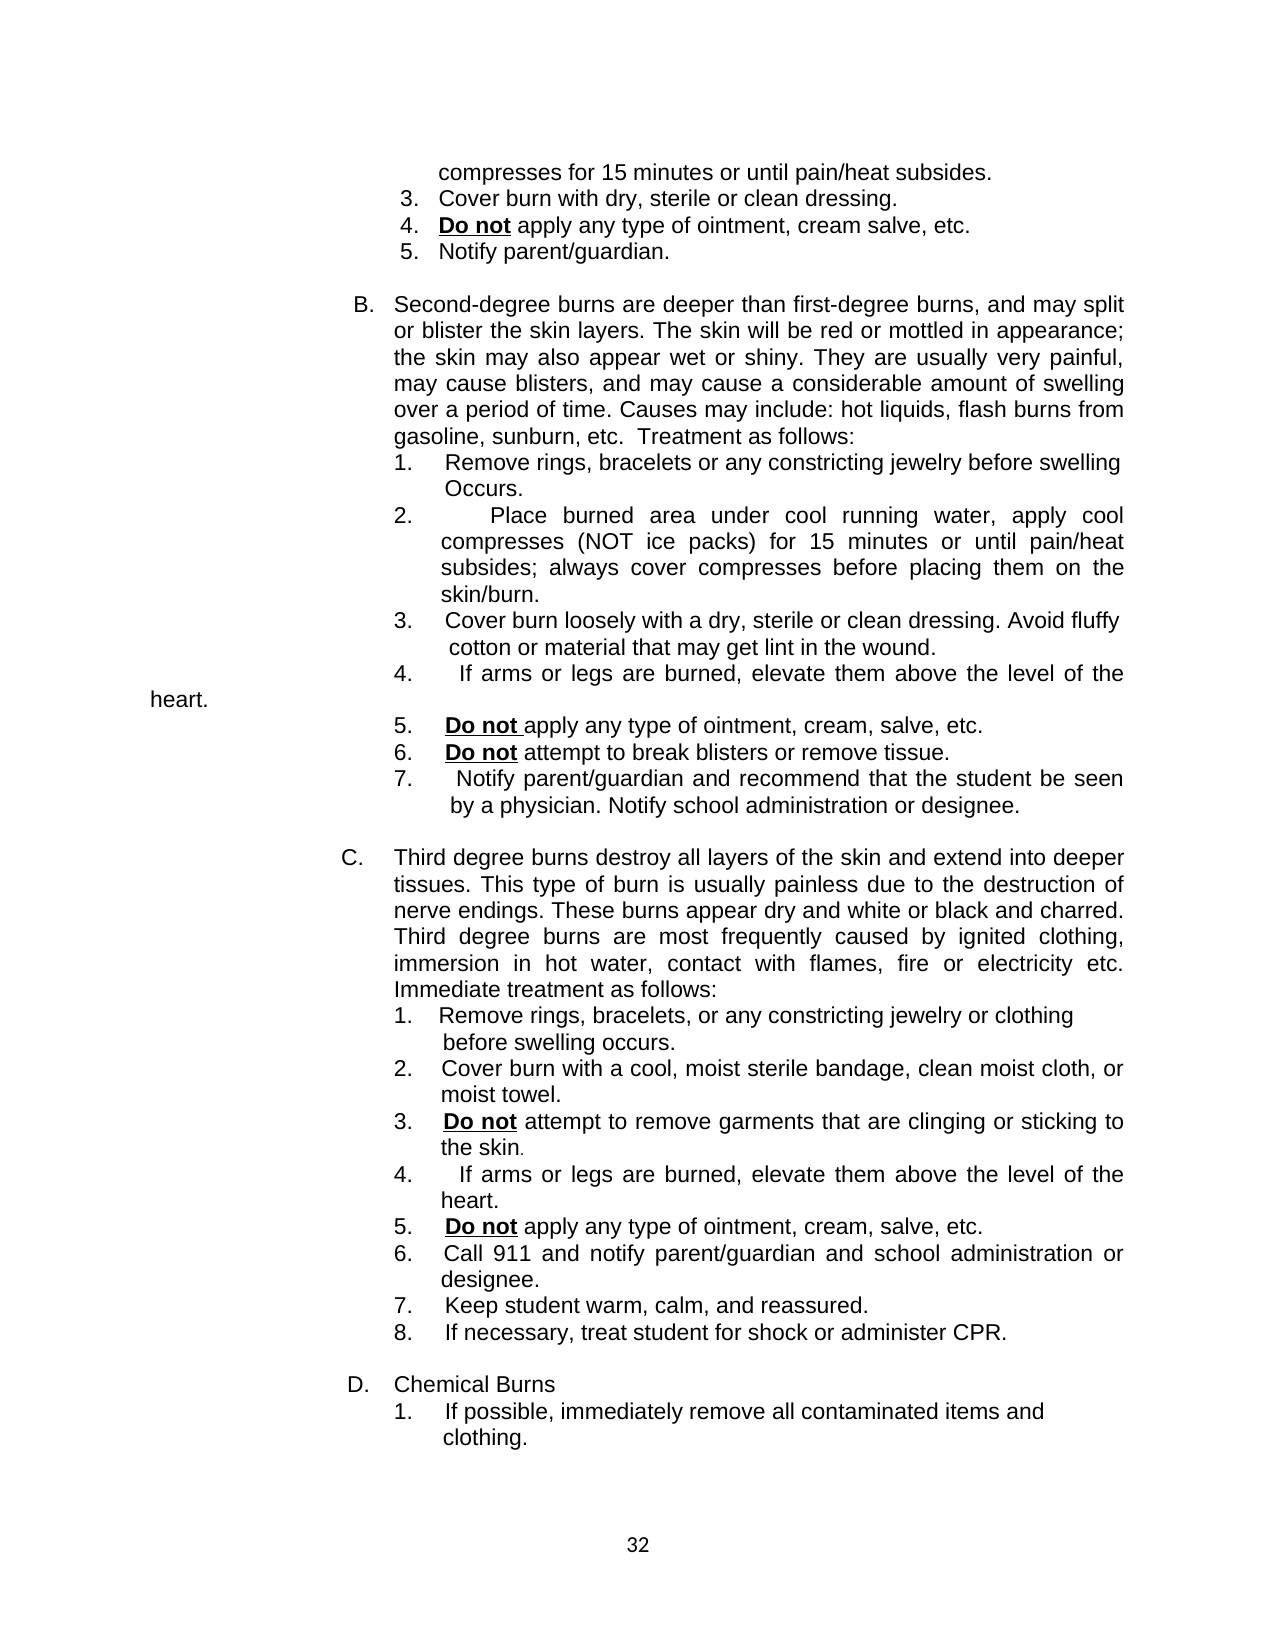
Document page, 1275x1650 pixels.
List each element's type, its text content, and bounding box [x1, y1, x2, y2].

text Occurs. [394, 475, 1125, 502]
text 7. Notify parent/guardian and recommend that the student be seen by a physician. Notify school administration or designee. [150, 765, 1125, 818]
text B. Second-degree burns are deeper than first-degree burns, and may split or blister the skin layers. The skin will be red or mottled in appearance; the skin may also appear wet or shiny. They are usually very painful, may cause blisters, and may cause a considerable amount of swelling over a period of time. Causes may include: hot liquids, flash burns from gasoline, sunburn, etc. Treatment as follows: [150, 291, 1125, 449]
text 7. Keep student warm, calm, and reassured. [150, 1292, 1125, 1319]
text 1. If possible, immediately remove all contaminated items and [150, 1398, 1125, 1424]
text 2. Cover burn with a cool, moist sterile bandage, clean moist cloth, or moist towel. [150, 1055, 1125, 1108]
text 1. Remove rings, bracelets or any constricting jewelry before swelling [394, 449, 1125, 475]
text D. Chemical Burns [150, 1371, 1125, 1398]
text 2. Place burned area under cool running water, apply cool compresses (NOT ice packs) for 15 minutes or until pain/heat subsides; always cover compresses before placing them on the skin/burn. [150, 502, 1125, 607]
text clothing. [150, 1424, 1125, 1450]
text cotton or material that may get lint in the wound. [150, 633, 1125, 660]
text 3. Do not attempt to remove garments that are clinging or sticking to the skin. [150, 1108, 1125, 1161]
text compresses for 15 minutes or until pain/heat subsides. [394, 159, 1125, 185]
text 4. If arms or legs are burned, elevate them above the level of the heart. [150, 1161, 1125, 1213]
text 5. Do not apply any type of ointment, cream, salve, etc. [150, 712, 1125, 739]
text 3. Cover burn with dry, sterile or clean dressing. [150, 185, 1125, 212]
text 1. Remove rings, bracelets, or any constricting jewelry or clothing [150, 1002, 1125, 1029]
text 5. Notify parent/guardian. [150, 238, 1125, 264]
text 6. Do not attempt to break blisters or remove tissue. [150, 739, 1125, 765]
text 5. Do not apply any type of ointment, cream, salve, etc. [150, 1213, 1125, 1239]
text before swelling occurs. [150, 1029, 1125, 1055]
text 3. Cover burn loosely with a dry, sterile or clean dressing. Avoid fluffy [394, 607, 1125, 633]
text 4. If arms or legs are burned, elevate them above the level of the heart. [150, 660, 1125, 712]
text 6. Call 911 and notify parent/guardian and school administration or designee. [150, 1239, 1125, 1292]
text C. Third degree burns destroy all layers of the skin and extend into deeper tissues. This type of burn is usually painless due to the destruction of nerve endings. These burns appear dry and white or black and charred. Third degree burns are most frequently caused by ignited clothing, immersion in hot water, contact with flames, fire or electricity etc. Immediate treatment as follows: [150, 844, 1125, 1002]
text 8. If necessary, treat student for shock or administer CPR. [150, 1319, 1125, 1345]
text 4. Do not apply any type of ointment, cream salve, etc. [150, 212, 1125, 238]
